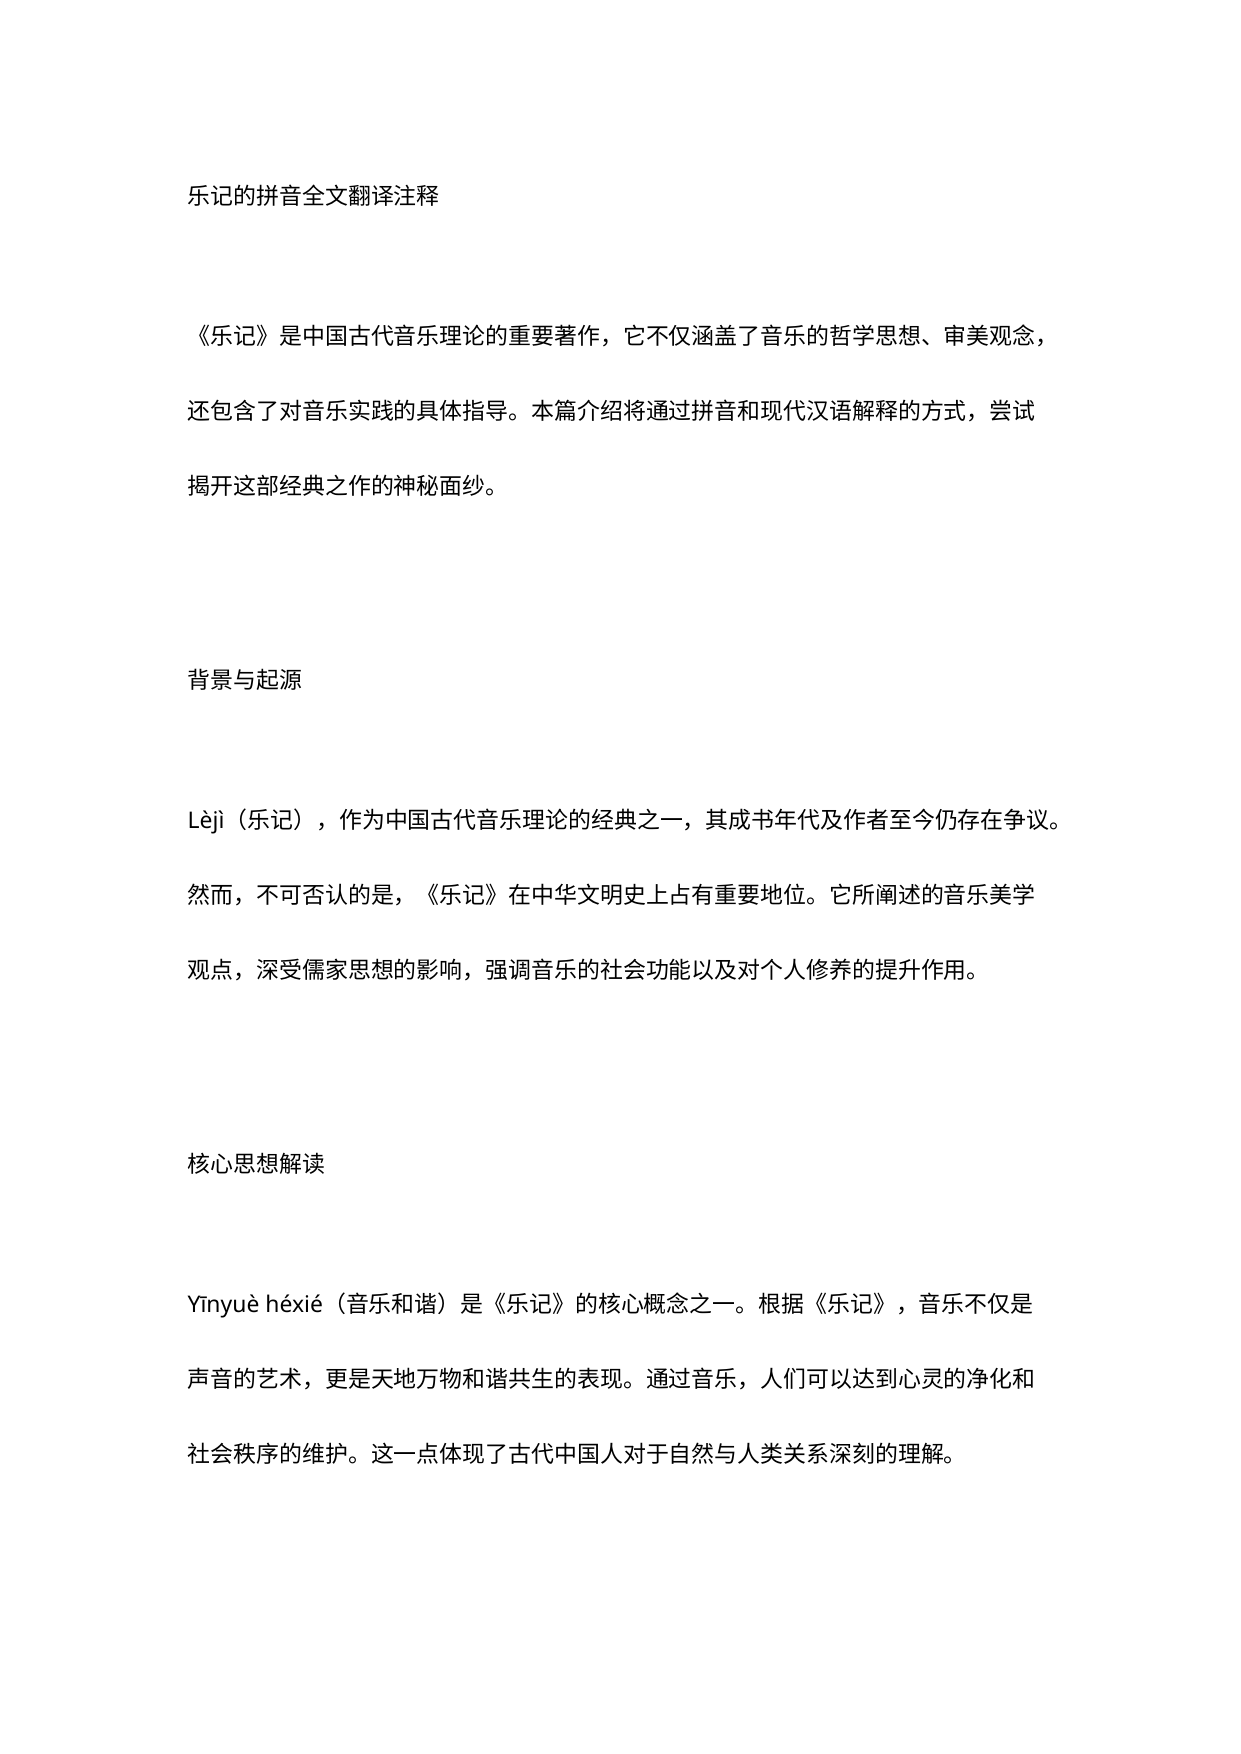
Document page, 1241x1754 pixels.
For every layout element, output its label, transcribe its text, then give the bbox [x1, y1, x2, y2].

text Yīnyuè héxié（音乐和谐）是《乐记》的核心概念之一。根据《乐记》，音乐不仅是声音的艺术，更是天地万物和谐共生的表现。通过音乐，人们可以达到心灵的净化和社会秩序的维护。这一点体现了古代中国人对于自然与人类关系深刻的理解。 [187, 1271, 1053, 1485]
text 核心思想解读 [187, 1130, 1053, 1195]
text 《乐记》是中国古代音乐理论的重要著作，它不仅涵盖了音乐的哲学思想、审美观念，还包含了对音乐实践的具体指导。本篇介绍将通过拼音和现代汉语解释的方式，尝试揭开这部经典之作的神秘面纱。 [187, 302, 1053, 517]
text Lèjì（乐记），作为中国古代音乐理论的经典之一，其成书年代及作者至今仍存在争议。然而，不可否认的是，《乐记》在中华文明史上占有重要地位。它所阐述的音乐美学观点，深受儒家思想的影响，强调音乐的社会功能以及对个人修养的提升作用。 [187, 786, 1053, 1001]
text 背景与起源 [187, 646, 1053, 711]
text 乐记的拼音全文翻译注释 [187, 162, 1053, 227]
